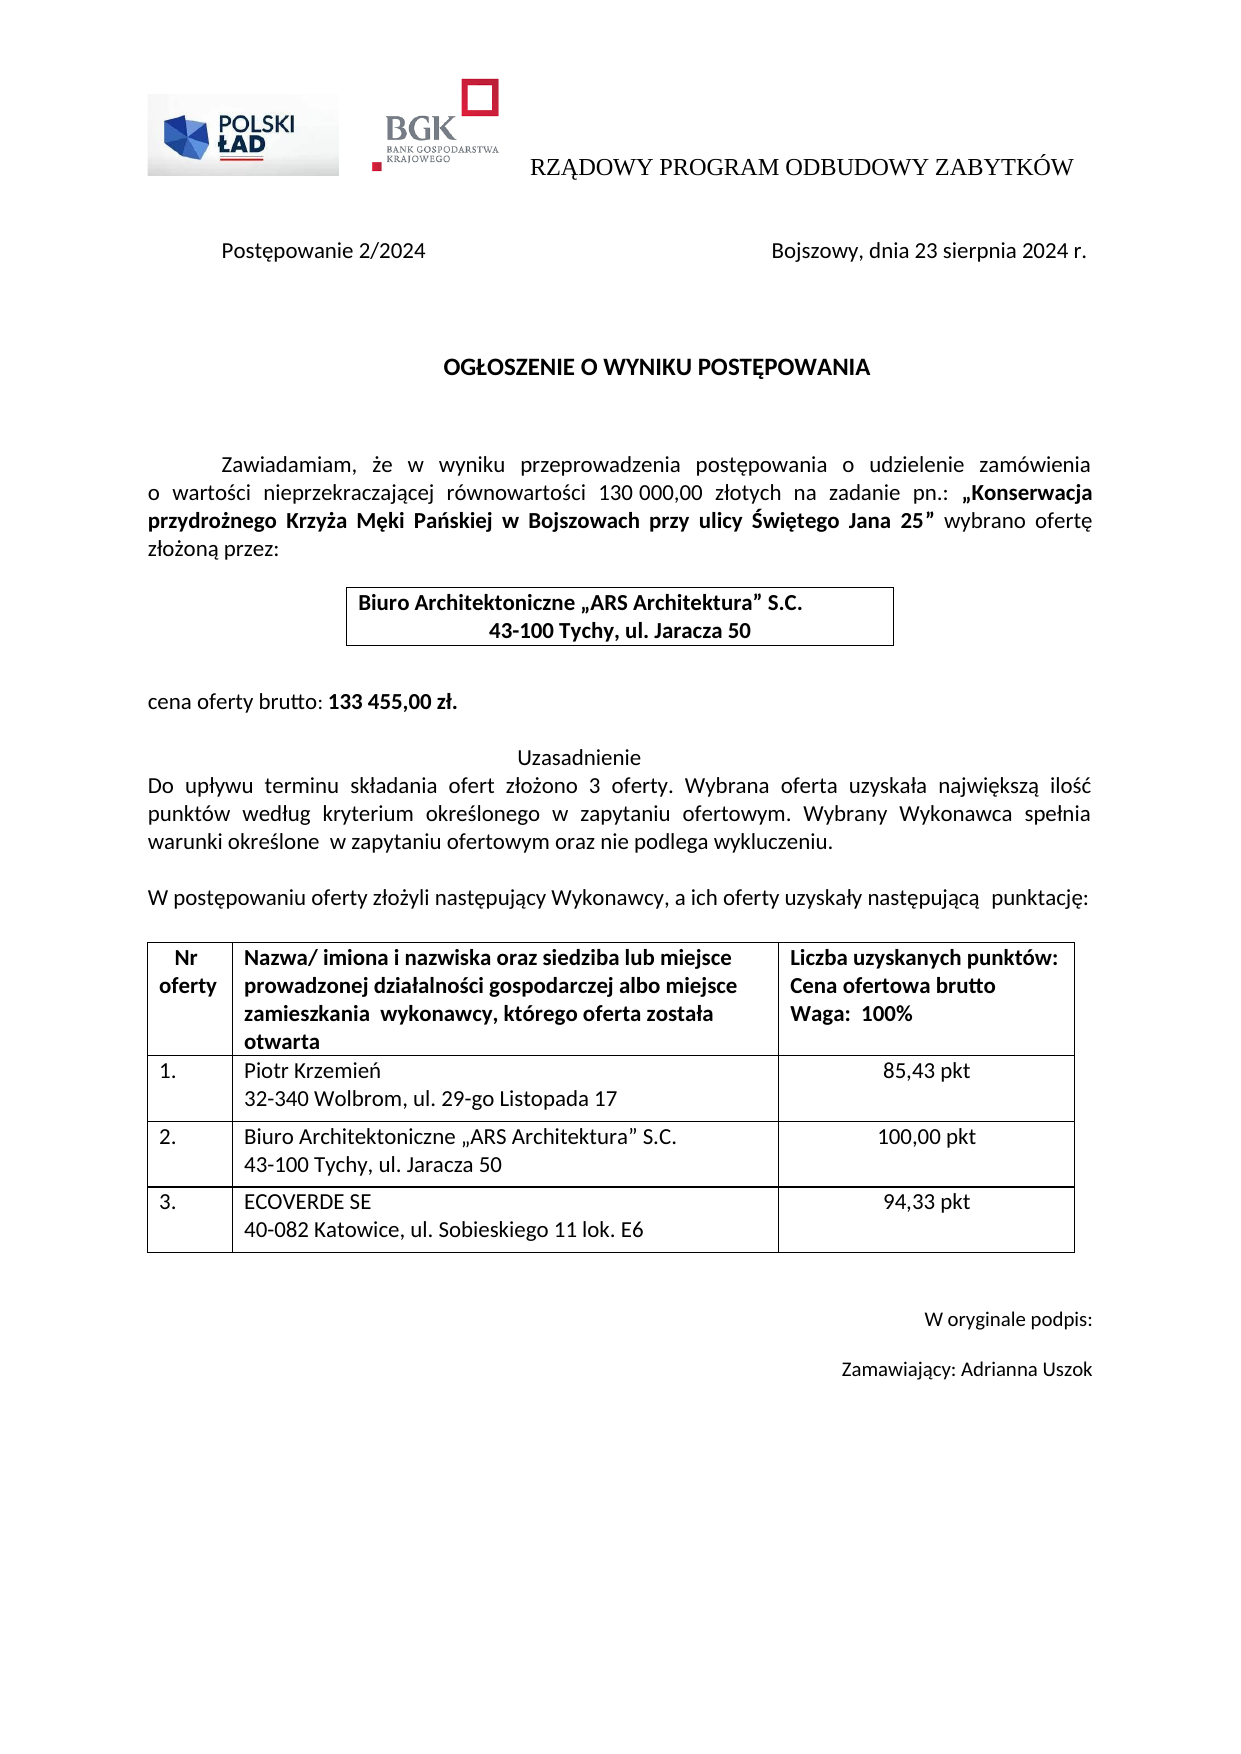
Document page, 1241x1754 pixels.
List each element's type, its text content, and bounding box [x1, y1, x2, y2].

table_header Nr oferty [148, 943, 232, 1055]
text Uzasadnienie [207, 743, 1093, 771]
table_cell 3. [148, 1188, 232, 1252]
text OGŁOSZENIE O WYNIKU POSTĘPOWANIA [221, 351, 1093, 382]
table_cell 2. [148, 1122, 232, 1186]
text Zamawiający: Adrianna Uszok [148, 1357, 1093, 1382]
text Do upływu terminu składania ofert złożono 3 oferty. Wybrana oferta uzyskała największą ilość punktów według kryterium określonego w zapytaniu ofertowym. Wybrany Wykonawca spełnia warunki określone w zapytaniu ofertowym oraz nie podlega wykluczeniu. [148, 771, 1093, 855]
table_cell Piotr Krzemień 32-340 Wolbrom, ul. 29-go Listopada 17 [233, 1056, 778, 1121]
table_cell ECOVERDE SE 40-082 Katowice, ul. Sobieskiego 11 lok. E6 [233, 1188, 778, 1252]
table_cell 85,43 pkt [779, 1056, 1074, 1121]
table_header Nazwa/ imiona i nazwiska oraz siedziba lub miejsce prowadzonej działalności gospodarczej albo miejsce zamieszkania wykonawcy, którego oferta została otwarta [233, 943, 778, 1055]
table_header Liczba uzyskanych punktów: Cena ofertowa brutto Waga: 100% [779, 943, 1074, 1055]
text Postępowanie 2/2024 Bojszowy, dnia 23 sierpnia 2024 r. [148, 237, 1093, 264]
text Zawiadamiam, że w wyniku przeprowadzenia postępowania o udzielenie zamówienia o wartości nieprzekraczającej równowartości 130 000,00 złotych na zadanie pn.: „Konserwacja przydrożnego Krzyża Męki Pańskiej w Bojszowach przy ulicy Świętego Jana 25” wybrano ofertę złożoną przez: [148, 450, 1093, 562]
table_cell Biuro Architektoniczne „ARS Architektura” S.C. 43-100 Tychy, ul. Jaracza 50 [233, 1122, 778, 1186]
table_header Biuro Architektoniczne „ARS Architektura” S.C. 43-100 Tychy, ul. Jaracza 50 [347, 588, 893, 645]
table_cell 1. [148, 1056, 232, 1121]
table_cell 94,33 pkt [779, 1188, 1074, 1252]
table_cell 100,00 pkt [779, 1122, 1074, 1186]
text cena oferty brutto: 133 455,00 zł. [148, 687, 1093, 715]
text W postępowaniu oferty złożyli następujący Wykonawcy, a ich oferty uzyskały następującą punktację: [44, 883, 1093, 911]
text W oryginale podpis: [148, 1306, 1093, 1332]
